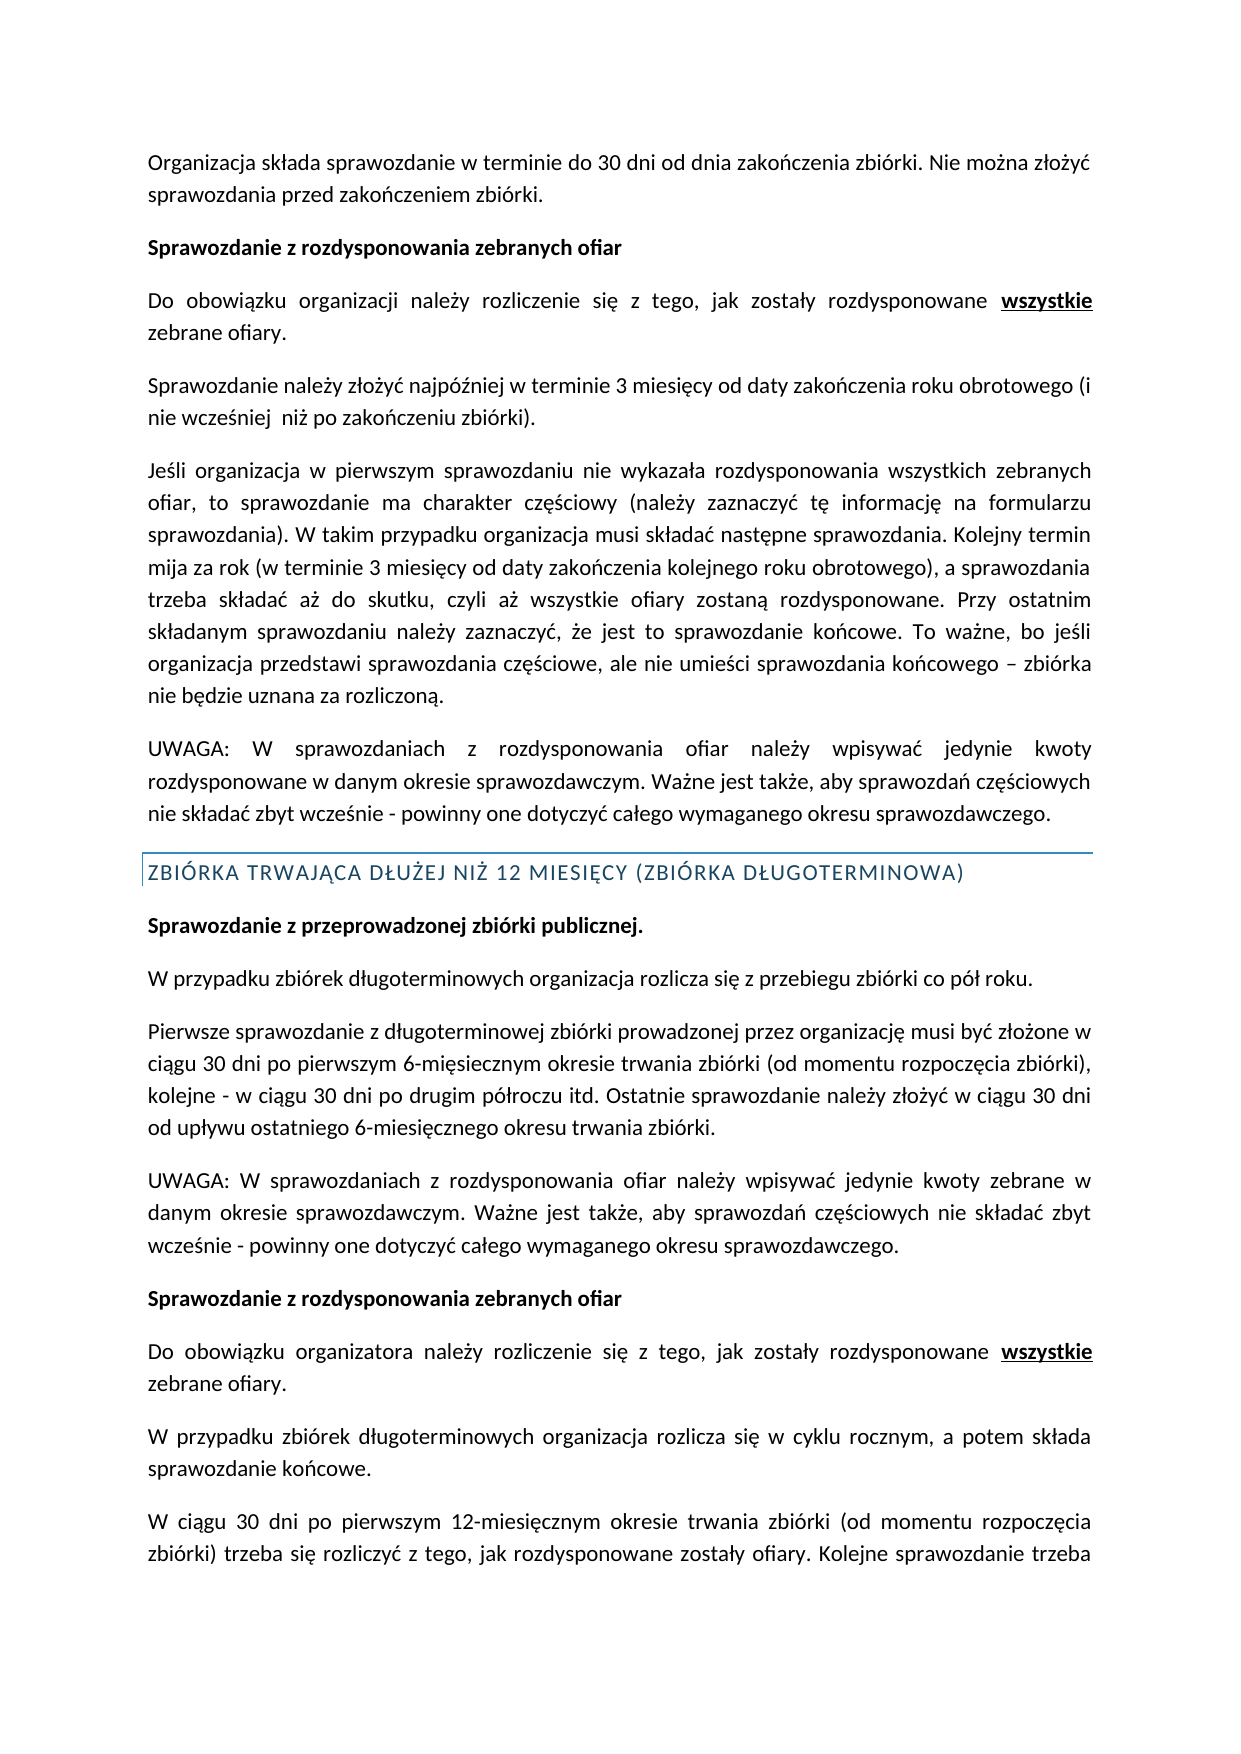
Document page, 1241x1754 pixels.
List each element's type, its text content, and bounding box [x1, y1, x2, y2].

text W przypadku zbiórek długoterminowych organizacja rozlicza się w cyklu rocznym, a potem składa sprawozdanie końcowe. [148, 1422, 1093, 1482]
text Pierwsze sprawozdanie z długoterminowej zbiórki prowadzonej przez organizację musi być złożone w ciągu 30 dni po pierwszym 6-mięsiecznym okresie trwania zbiórki (od momentu rozpoczęcia zbiórki), kolejne - w ciągu 30 dni po drugim półroczu itd. Ostatnie sprawozdanie należy złożyć w ciągu 30 dni od upływu ostatniego 6-miesięcznego okresu trwania zbiórki. [148, 1017, 1093, 1141]
text Organizacja składa sprawozdanie w terminie do 30 dni od dnia zakończenia zbiórki. Nie można złożyć sprawozdania przed zakończeniem zbiórki. [148, 148, 1093, 208]
text Sprawozdanie należy złożyć najpóźniej w terminie 3 miesięcy od daty zakończenia roku obrotowego (i nie wcześniej niż po zakończeniu zbiórki). [148, 371, 1093, 431]
text Sprawozdanie z przeprowadzonej zbiórki publicznej. [148, 911, 1093, 939]
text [148, 1507, 1093, 1567]
text Sprawozdanie z rozdysponowania zebranych ofiar [148, 1284, 1093, 1312]
text Do obowiązku organizatora należy rozliczenie się z tego, jak zostały rozdysponowane wszystkie zebrane ofiary. [148, 1337, 1093, 1397]
text Do obowiązku organizacji należy rozliczenie się z tego, jak zostały rozdysponowane wszystkie zebrane ofiary. [148, 286, 1093, 346]
text UWAGA: W sprawozdaniach z rozdysponowania ofiar należy wpisywać jedynie kwoty rozdysponowane w danym okresie sprawozdawczym. Ważne jest także, aby sprawozdań częściowych nie składać zbyt wcześnie - powinny one dotyczyć całego wymaganego okresu sprawozdawczego. [148, 734, 1093, 827]
text UWAGA: W sprawozdaniach z rozdysponowania ofiar należy wpisywać jedynie kwoty zebrane w danym okresie sprawozdawczym. Ważne jest także, aby sprawozdań częściowych nie składać zbyt wcześnie - powinny one dotyczyć całego wymaganego okresu sprawozdawczego. [148, 1166, 1093, 1259]
text Sprawozdanie z rozdysponowania zebranych ofiar [148, 233, 1093, 261]
text W przypadku zbiórek długoterminowych organizacja rozlicza się z przebiegu zbiórki co pół roku. [148, 964, 1093, 992]
subtitle Zbiórka trwająca dłużej niż 12 miesięcy (zbiórka długoterminowa) [143, 854, 1093, 886]
text Jeśli organizacja w pierwszym sprawozdaniu nie wykazała rozdysponowania wszystkich zebranych ofiar, to sprawozdanie ma charakter częściowy (należy zaznaczyć tę informację na formularzu sprawozdania). W takim przypadku organizacja musi składać następne sprawozdania. Kolejny termin mija za rok (w terminie 3 miesięcy od daty zakończenia kolejnego roku obrotowego), a sprawozdania trzeba składać aż do skutku, czyli aż wszystkie ofiary zostaną rozdysponowane. Przy ostatnim składanym sprawozdaniu należy zaznaczyć, że jest to sprawozdanie końcowe. To ważne, bo jeśli organizacja przedstawi sprawozdania częściowe, ale nie umieści sprawozdania końcowego – zbiórka nie będzie uznana za rozliczoną. [148, 456, 1093, 709]
